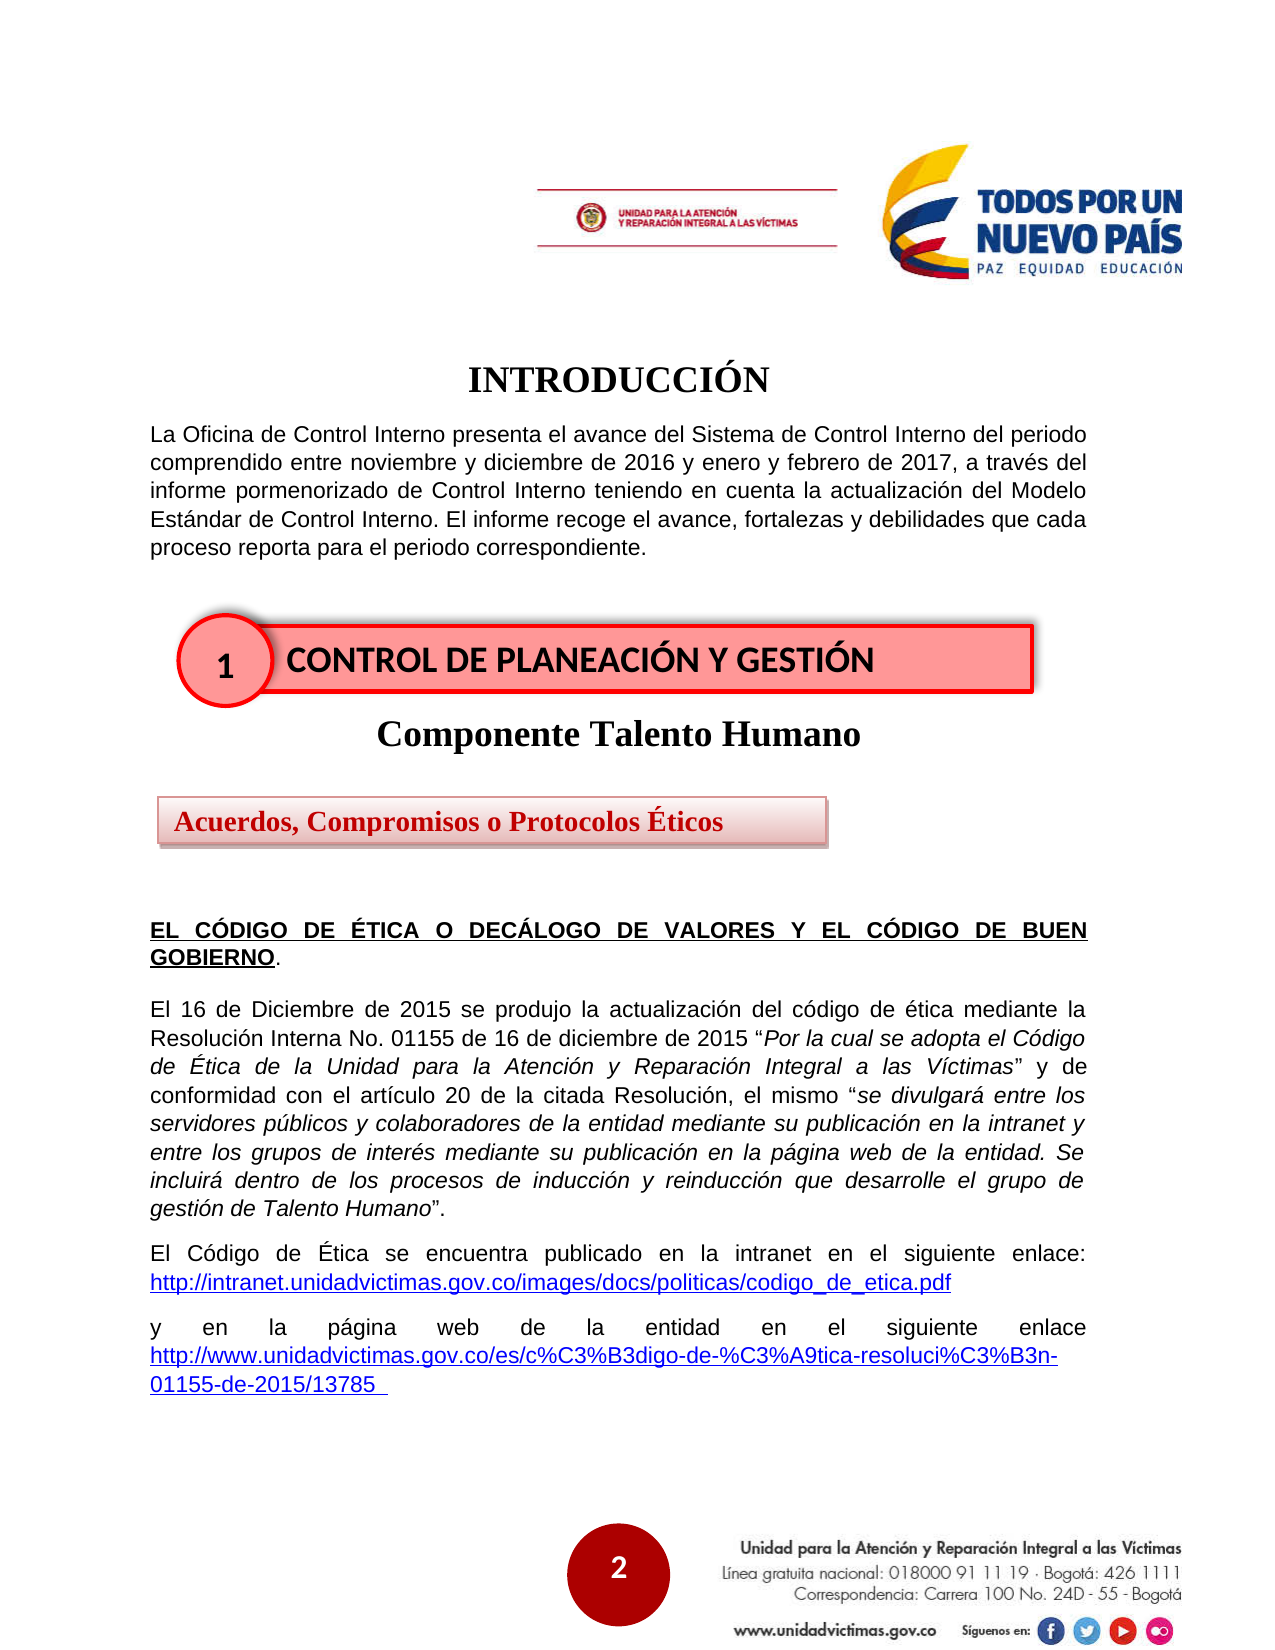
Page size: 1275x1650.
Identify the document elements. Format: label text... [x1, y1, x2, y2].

text La Oficina de Control Interno presenta el avance del Sistema de Control Interno del periodo comprendido entre noviembre y diciembre de 2016 y enero y febrero de 2017, a través del informe pormenorizado de Control Interno teniendo en cuenta la actualización del Modelo Estándar de Control Interno. El informe recoge el avance, fortalezas y debilidades que cada proceso reporta para el periodo correspondiente. [150, 421, 1087, 561]
text El Código de Ética se encuentra publicado en la intranet en el siguiente enlace: http://intranet.unidadvictimas.gov.co/images/docs/politicas/codigo_de_etica.pdf [150, 1240, 1087, 1295]
text El 16 de Diciembre de 2015 se produjo la actualización del código de ética mediante la Resolución Interna No. 01155 de 16 de diciembre de 2015 “Por la cual se adopta el Código de Ética de la Unidad para la Atención y Reparación Integral a las Víctimas” y de conformidad con el artículo 20 de la citada Resolución, el mismo “se divulgará entre los servidores públicos y colaboradores de la entidad mediante su publicación en la intranet y entre los grupos de interés mediante su publicación en la página web de la entidad. Se incluirá dentro de los procesos de inducción y reinducción que desarrolle el grupo de gestión de Talento Humano”. [150, 996, 1087, 1222]
text y en la página web de la entidad en el siguiente enlace http://www.unidadvictimas.gov.co/es/c%C3%B3digo-de-%C3%A9tica-resoluci%C3%B3n-01155-de-2015/13785 [150, 1314, 1087, 1397]
text INTRODUCCIÓN [150, 357, 1087, 400]
text Componente Talento Humano [150, 712, 1087, 755]
picture [0, 69, 1257, 1650]
list EL CÓDIGO DE ÉTICA O DECÁLOGO DE VALORES Y EL CÓDIGO DE BUEN GOBIERNO. [150, 941, 1087, 970]
list EL CÓDIGO DE ÉTICA O DECÁLOGO DE VALORES Y EL CÓDIGO DE BUEN GOBIERNO. [150, 917, 1087, 940]
